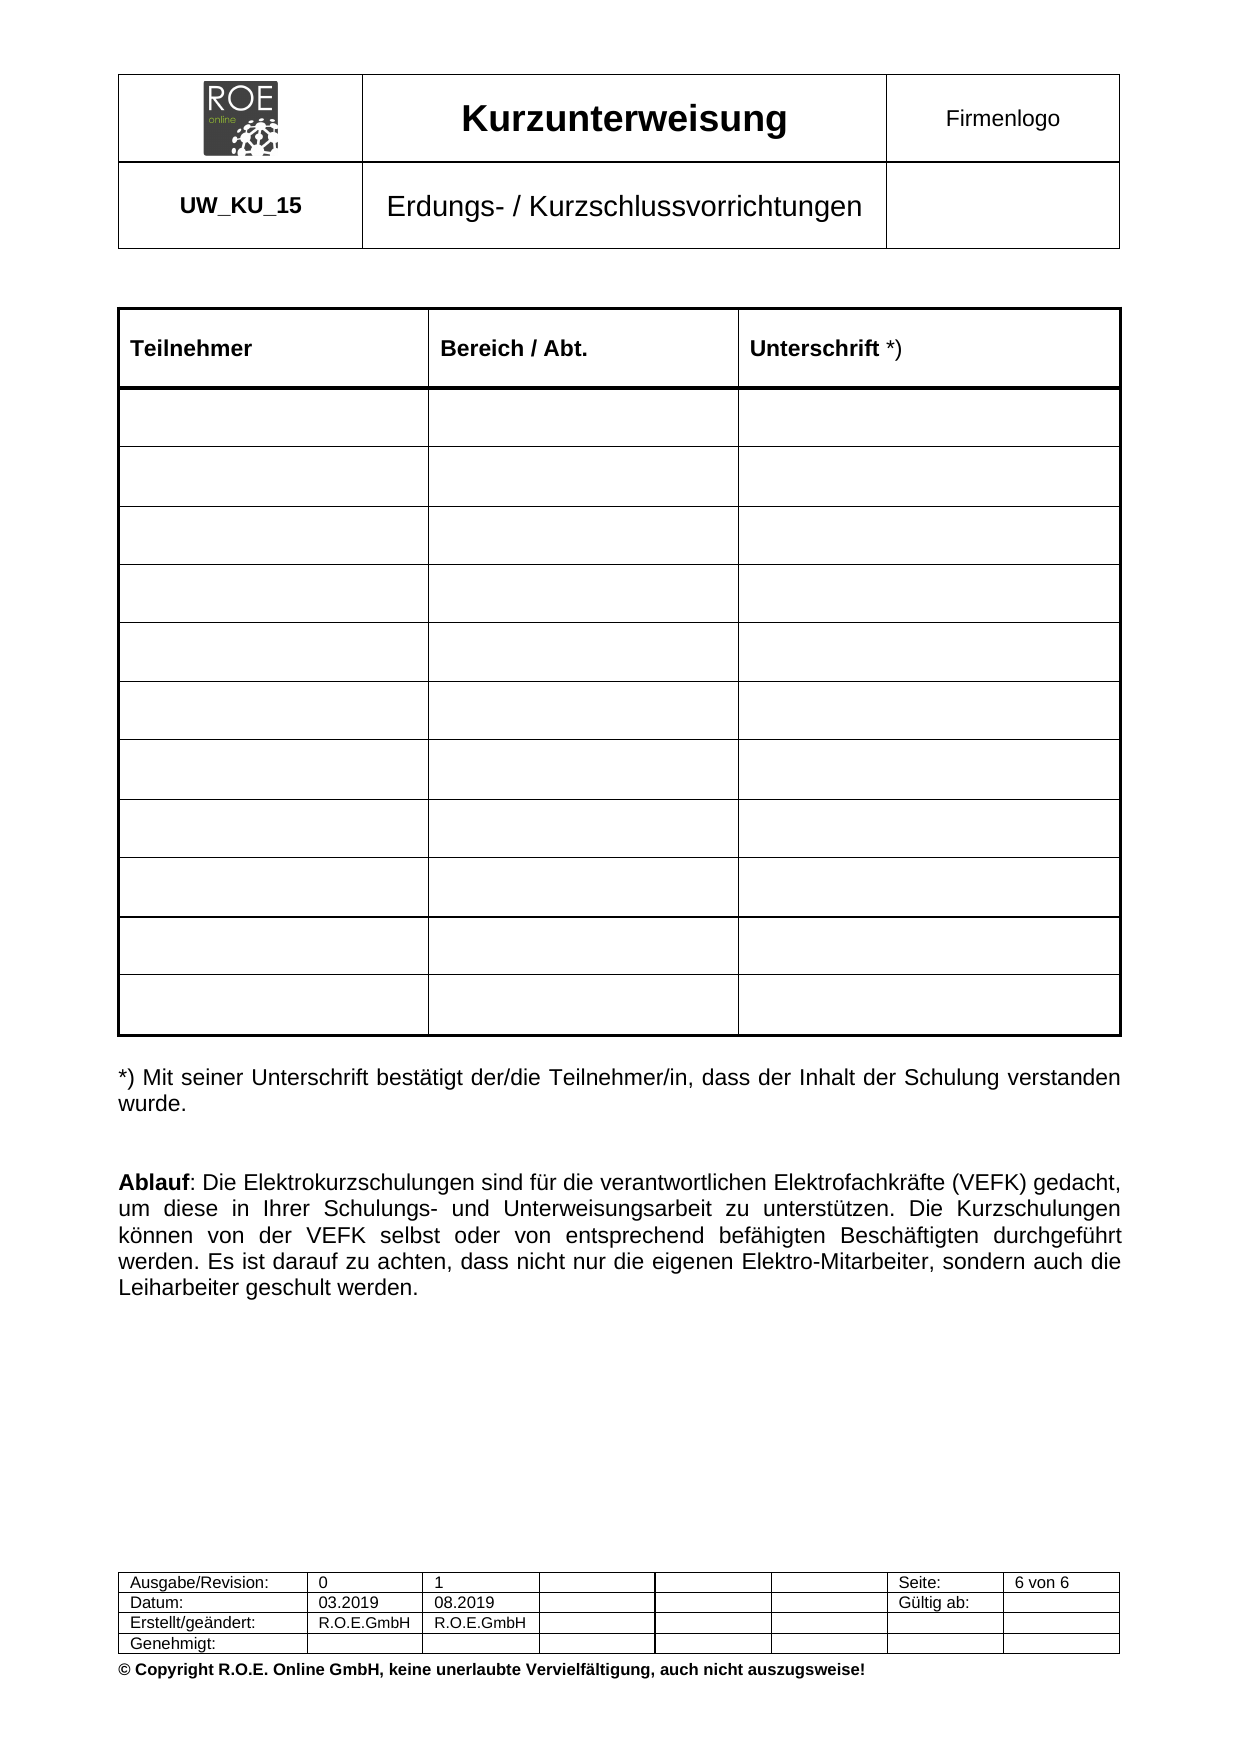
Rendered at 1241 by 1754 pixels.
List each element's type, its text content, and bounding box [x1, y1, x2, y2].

table_cell [120, 800, 428, 857]
text Ablauf: Die Elektrokurzschulungen sind für die verantwortlichen Elektrofachkräfte (VEFK) gedacht, um diese in Ihrer Schulungs- und Unterweisungsarbeit zu unterstützen. Die Kurzschulungen können von der VEFK selbst oder von entsprechend befähigten Beschäftigten durchgeführt werden. Es ist darauf zu achten, dass nicht nur die eigenen Elektro-Mitarbeiter, sondern auch die Leiharbeiter geschult werden. [118, 1169, 1122, 1301]
table_cell [739, 390, 1119, 446]
table_cell [429, 858, 738, 916]
table_cell [429, 740, 738, 799]
table_cell [429, 447, 738, 506]
table_cell [429, 623, 738, 681]
table_header Unterschrift *) [739, 310, 1119, 386]
table_cell [739, 858, 1119, 916]
picture [203, 81, 278, 156]
table_cell [429, 682, 738, 739]
table_cell [120, 918, 428, 974]
table_cell [739, 918, 1119, 974]
table_cell [429, 800, 738, 857]
table_cell [429, 390, 738, 446]
table_cell [120, 740, 428, 799]
table_cell [739, 623, 1119, 681]
table_cell [120, 975, 428, 1034]
table_header Bereich / Abt. [429, 310, 738, 386]
table_cell [739, 682, 1119, 739]
table_cell [120, 565, 428, 622]
table_cell [429, 565, 738, 622]
table_cell [120, 623, 428, 681]
table_cell [739, 975, 1119, 1034]
table_cell [739, 447, 1119, 506]
table_cell [429, 507, 738, 563]
table_header Teilnehmer [120, 310, 428, 386]
table_cell [739, 507, 1119, 563]
table_cell [120, 682, 428, 739]
table_cell [429, 918, 738, 974]
text *) Mit seiner Unterschrift bestätigt der/die Teilnehmer/in, dass der Inhalt der Schulung verstanden wurde. [118, 1063, 1122, 1116]
table_cell [739, 565, 1119, 622]
table_cell [739, 740, 1119, 799]
table_cell [120, 507, 428, 563]
table_cell [120, 390, 428, 446]
table_cell [120, 858, 428, 916]
table_cell [429, 975, 738, 1034]
table_cell [120, 447, 428, 506]
table_cell [739, 800, 1119, 857]
